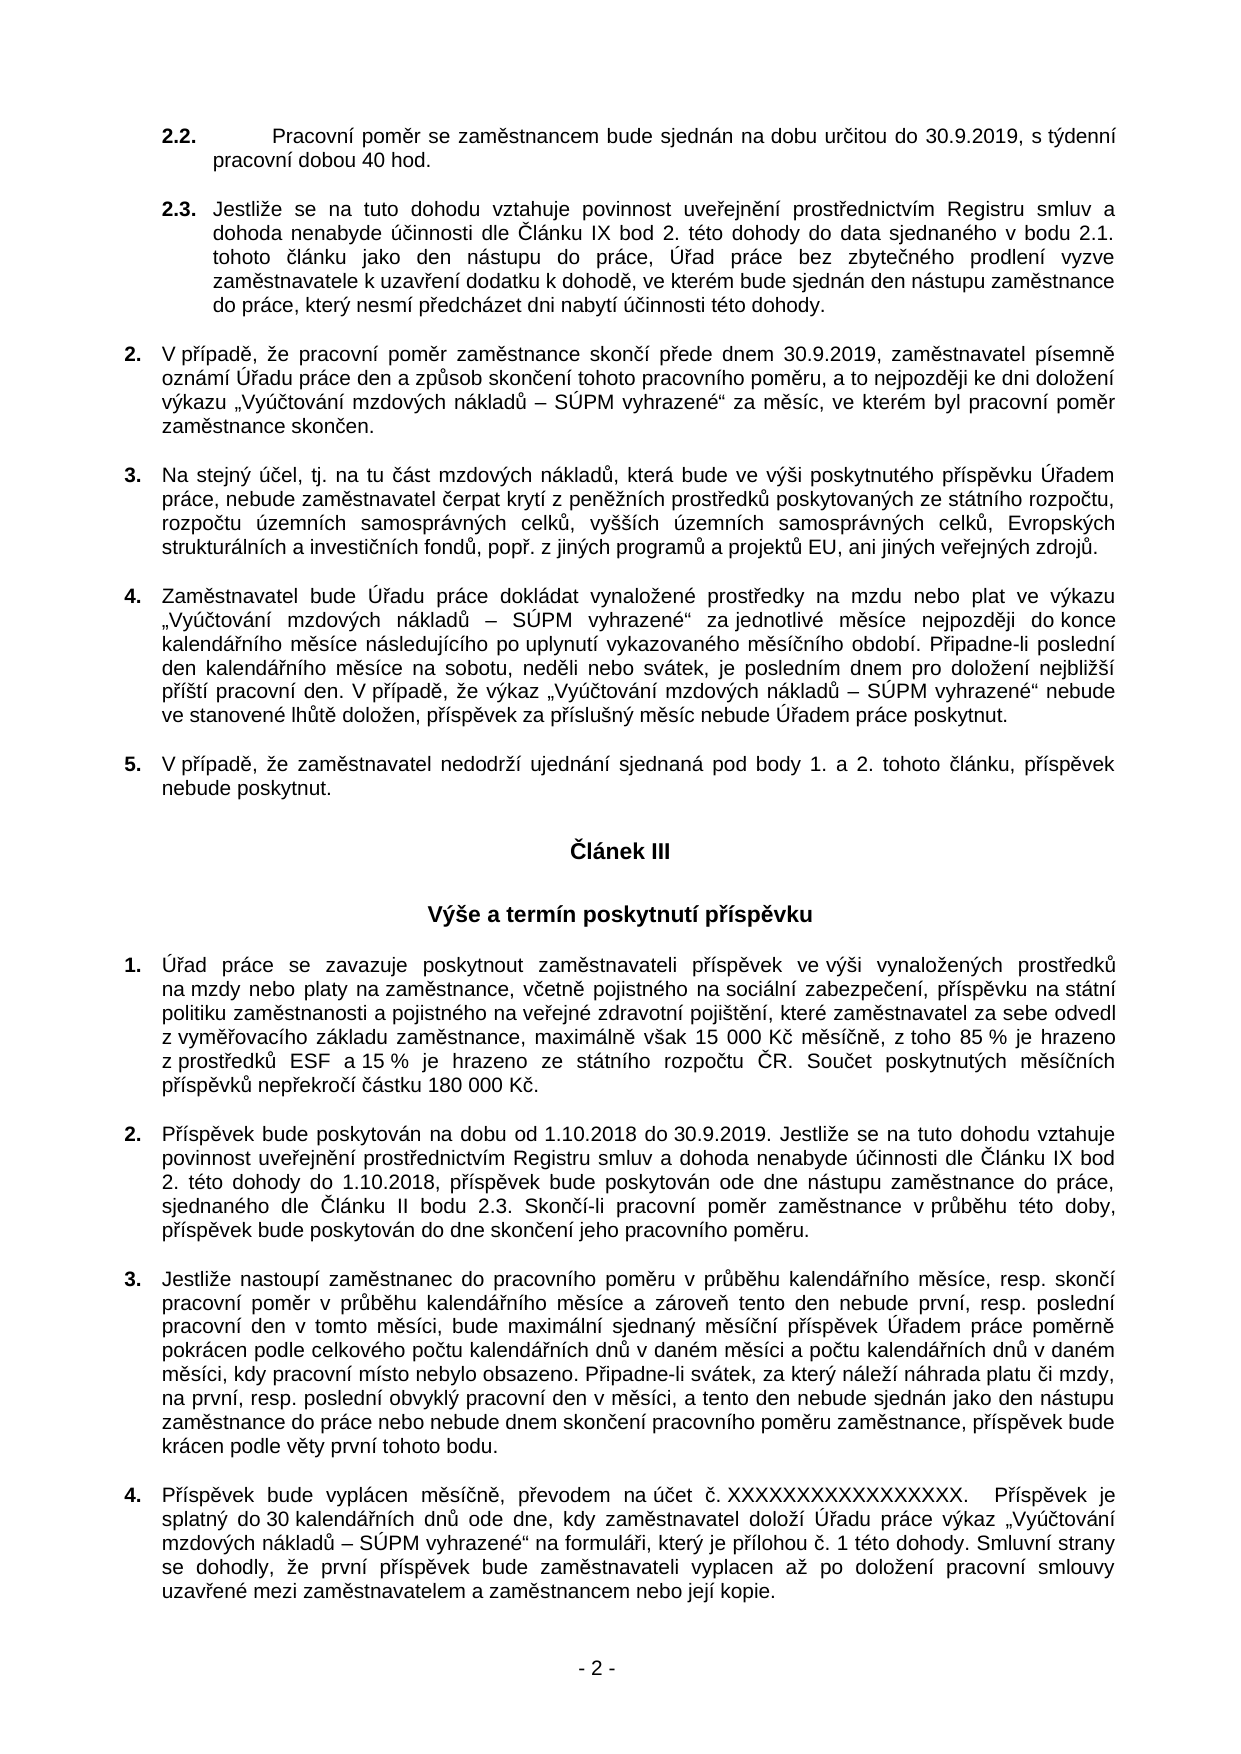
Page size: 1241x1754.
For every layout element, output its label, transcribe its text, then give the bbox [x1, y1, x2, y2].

list Jestliže nastoupí zaměstnanec do pracovního poměru v průběhu kalendářního měsíce, resp. skončí pracovní poměr v průběhu kalendářního měsíce a zároveň tento den nebude první, resp. poslední pracovní den v tomto měsíci, bude maximální sjednaný měsíční příspěvek Úřadem práce poměrně pokrácen podle celkového počtu kalendářních dnů v daném měsíci a počtu kalendářních dnů v daném měsíci, kdy pracovní místo nebylo obsazeno. Připadne-li svátek, za který náleží náhrada platu či mzdy, na první, resp. poslední obvyklý pracovní den v měsíci, a tento den nebude sjednán jako den nástupu zaměstnance do práce nebo nebude dnem skončení pracovního poměru zaměstnance, příspěvek bude krácen podle věty první tohoto bodu. [124, 1266, 1116, 1458]
text Na stejný účel, tj. na tu část mzdových nákladů, která bude ve výši poskytnutého příspěvku Úřadem práce, nebude zaměstnavatel čerpat krytí z peněžních prostředků poskytovaných ze státního rozpočtu, rozpočtu územních samosprávných celků, vyšších územních samosprávných celků, Evropských strukturálních a investičních fondů, popř. z jiných programů a projektů EU, ani jiných veřejných zdrojů. [124, 463, 1116, 558]
text Článek III [124, 838, 1116, 864]
text V případě, že pracovní poměr zaměstnance skončí přede dnem 30.9.2019, zaměstnavatel písemně oznámí Úřadu práce den a způsob skončení tohoto pracovního poměru, a to nejpozději ke dni doložení výkazu „Vyúčtování mzdových nákladů – SÚPM vyhrazené“ za měsíc, ve kterém byl pracovní poměr zaměstnance skončen. [124, 342, 1116, 438]
list Pracovní poměr se zaměstnancem bude sjednán na dobu určitou do 30.9.2019, s týdenní pracovní dobou 40 hod. [162, 124, 1116, 172]
text V případě, že zaměstnavatel nedodrží ujednání sjednaná pod body 1. a 2. tohoto článku, příspěvek nebude poskytnut. [124, 752, 1116, 800]
list Jestliže se na tuto dohodu vztahuje povinnost uveřejnění prostřednictvím Registru smluv a dohoda nenabyde účinnosti dle Článku IX bod 2. této dohody do data sjednaného v bodu 2.1. tohoto článku jako den nástupu do práce, Úřad práce bez zbytečného prodlení vyzve zaměstnavatele k uzavření dodatku k dohodě, ve kterém bude sjednán den nástupu zaměstnance do práce, který nesmí předcházet dni nabytí účinnosti této dohody. [162, 197, 1116, 317]
text Zaměstnavatel bude Úřadu práce dokládat vynaložené prostředky na mzdu nebo plat ve výkazu „Vyúčtování mzdových nákladů – SÚPM vyhrazené“ za jednotlivé měsíce nejpozději do konce kalendářního měsíce následujícího po uplynutí vykazovaného měsíčního období. Připadne-li poslední den kalendářního měsíce na sobotu, neděli nebo svátek, je posledním dnem pro doložení nejbližší příští pracovní den. V případě, že výkaz „Vyúčtování mzdových nákladů – SÚPM vyhrazené“ nebude ve stanovené lhůtě doložen, příspěvek za příslušný měsíc nebude Úřadem práce poskytnut. [124, 583, 1116, 727]
list Příspěvek bude vyplácen měsíčně, převodem na účet č. XXXXXXXXXXXXXXXXX. Příspěvek je splatný do 30 kalendářních dnů ode dne, kdy zaměstnavatel doloží Úřadu práce výkaz „Vyúčtování mzdových nákladů – SÚPM vyhrazené“ na formuláři, který je přílohou č. 1 této dohody. Smluvní strany se dohodly, že první příspěvek bude zaměstnavateli vyplacen až po doložení pracovní smlouvy uzavřené mezi zaměstnavatelem a zaměstnancem nebo její kopie. [124, 1483, 1116, 1603]
text Výše a termín poskytnutí příspěvku [124, 901, 1116, 928]
list Příspěvek bude poskytován na dobu od 1.10.2018 do 30.9.2019. Jestliže se na tuto dohodu vztahuje povinnost uveřejnění prostřednictvím Registru smluv a dohoda nenabyde účinnosti dle Článku IX bod 2. této dohody do 1.10.2018, příspěvek bude poskytován ode dne nástupu zaměstnance do práce, sjednaného dle Článku II bodu 2.3. Skončí-li pracovní poměr zaměstnance v průběhu této doby, příspěvek bude poskytován do dne skončení jeho pracovního poměru. [124, 1122, 1116, 1241]
list Úřad práce se zavazuje poskytnout zaměstnavateli příspěvek ve výši vynaložených prostředků na mzdy nebo platy na zaměstnance, včetně pojistného na sociální zabezpečení, příspěvku na státní politiku zaměstnanosti a pojistného na veřejné zdravotní pojištění, které zaměstnavatel za sebe odvedl z vyměřovacího základu zaměstnance, maximálně však 15 000 Kč měsíčně, z toho 85 % je hrazeno z prostředků ESF a 15 % je hrazeno ze státního rozpočtu ČR. Součet poskytnutých měsíčních příspěvků nepřekročí částku 180 000 Kč. [124, 953, 1116, 1097]
